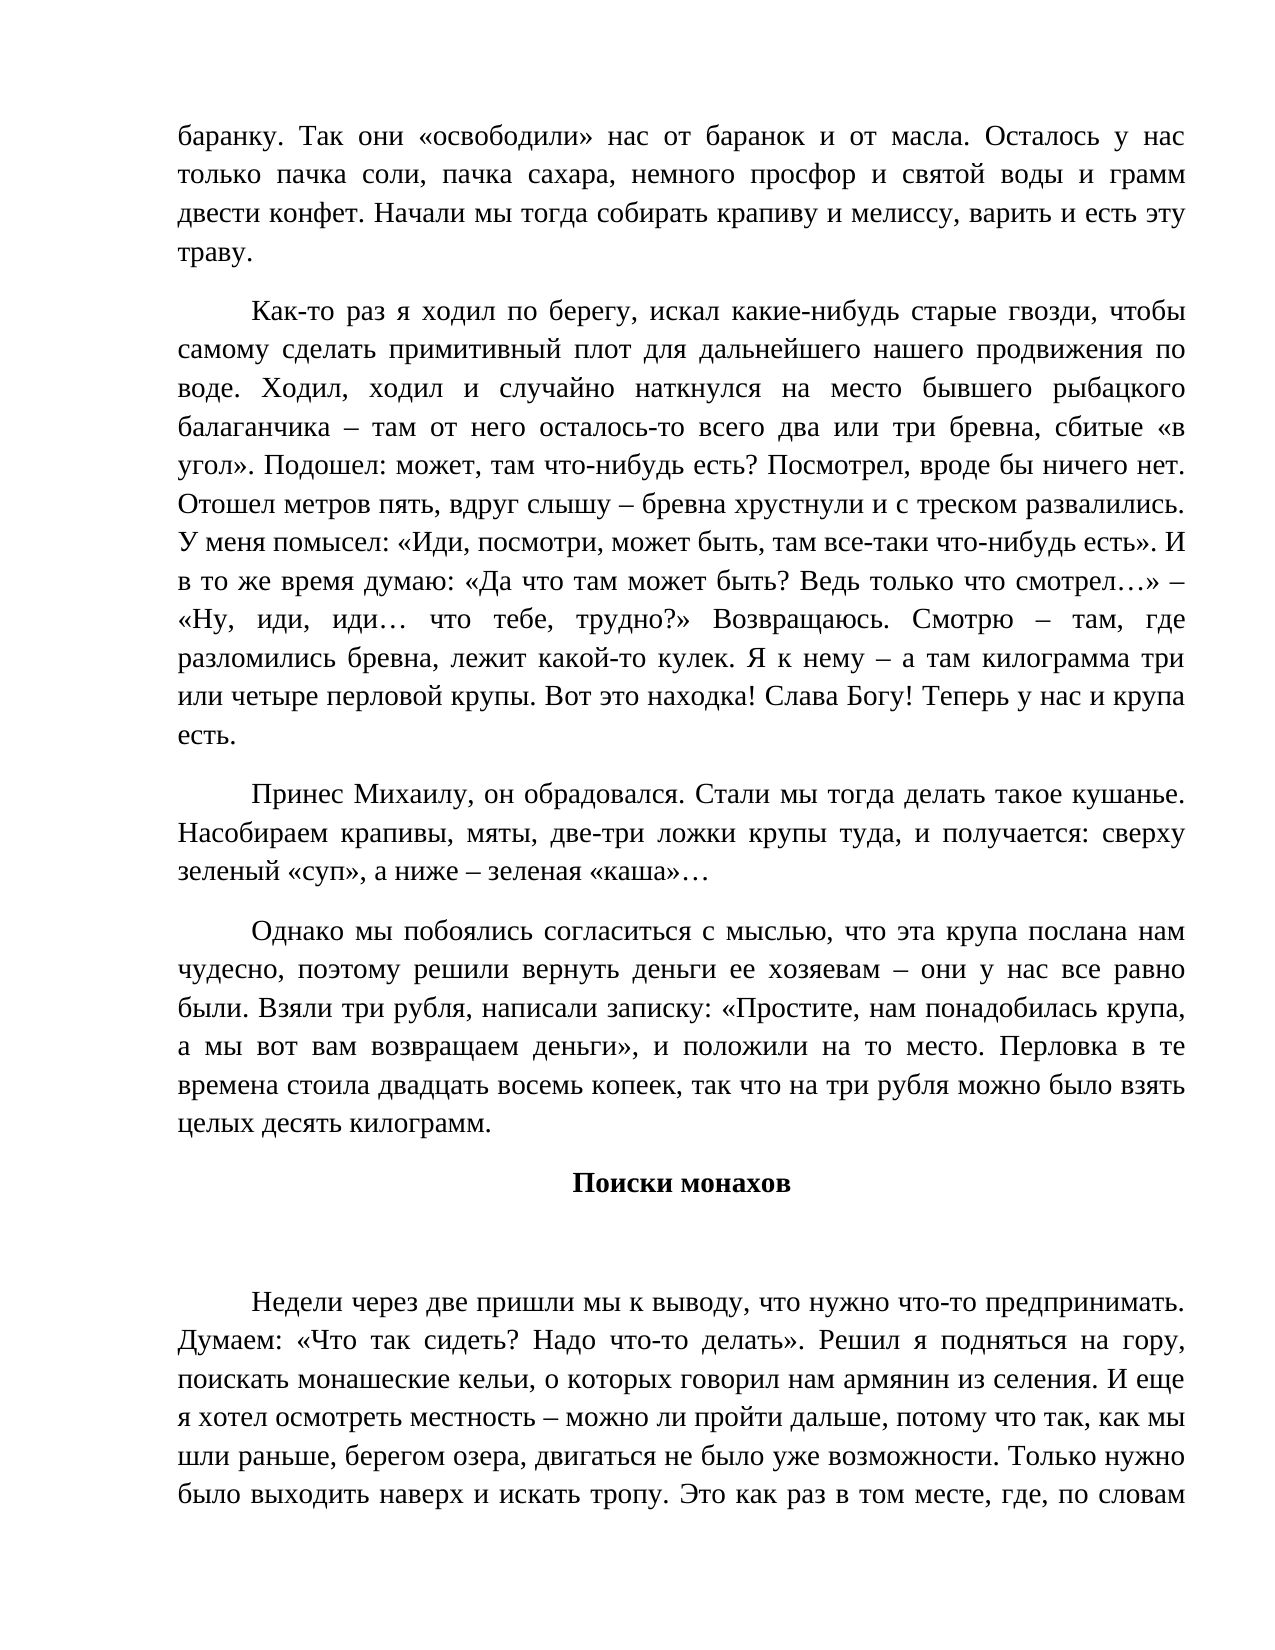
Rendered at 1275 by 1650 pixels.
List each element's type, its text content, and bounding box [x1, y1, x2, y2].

text Принес Михаилу, он обрадовался. Стали мы тогда делать такое кушанье. Насобираем крапивы, мяты, две-три ложки крупы туда, и получается: сверху зеленый «суп», а ниже – зеленая «каша»… [177, 776, 1186, 887]
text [177, 118, 1186, 267]
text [177, 1284, 1186, 1510]
text Однако мы побоялись согласиться с мыслью, что эта крупа послана нам чудесно, поэтому решили вернуть деньги ее хозяевам – они у нас все равно были. Взяли три рубля, написали записку: «Простите, нам понадобилась крупа, а мы вот вам возвращаем деньги», и положили на то место. Перловка в те времена стоила двадцать восемь копеек, так что на три рубля можно было взять целых десять килограмм. [177, 913, 1186, 1139]
text Поиски монахов [177, 1165, 1186, 1198]
text Как-то раз я ходил по берегу, искал какие-нибудь старые гвозди, чтобы самому сделать примитивный плот для дальнейшего нашего продвижения по воде. Ходил, ходил и случайно наткнулся на место бывшего рыбацкого балаганчика – там от него осталось-то всего два или три бревна, сбитые «в угол». Подошел: может, там что-нибудь есть? Посмотрел, вроде бы ничего нет. Отошел метров пять, вдруг слышу – бревна хрустнули и с треском развалились. У меня помысел: «Иди, посмотри, может быть, там все-таки что-нибудь есть». И в то же время думаю: «Да что там может быть? Ведь только что смотрел…» – «Ну, иди, иди… что тебе, трудно?» Возвращаюсь. Смотрю – там, где разломились бревна, лежит какой-то кулек. Я к нему – а там килограмма три или четыре перловой крупы. Вот это находка! Слава Богу! Теперь у нас и крупа есть. [177, 293, 1186, 751]
